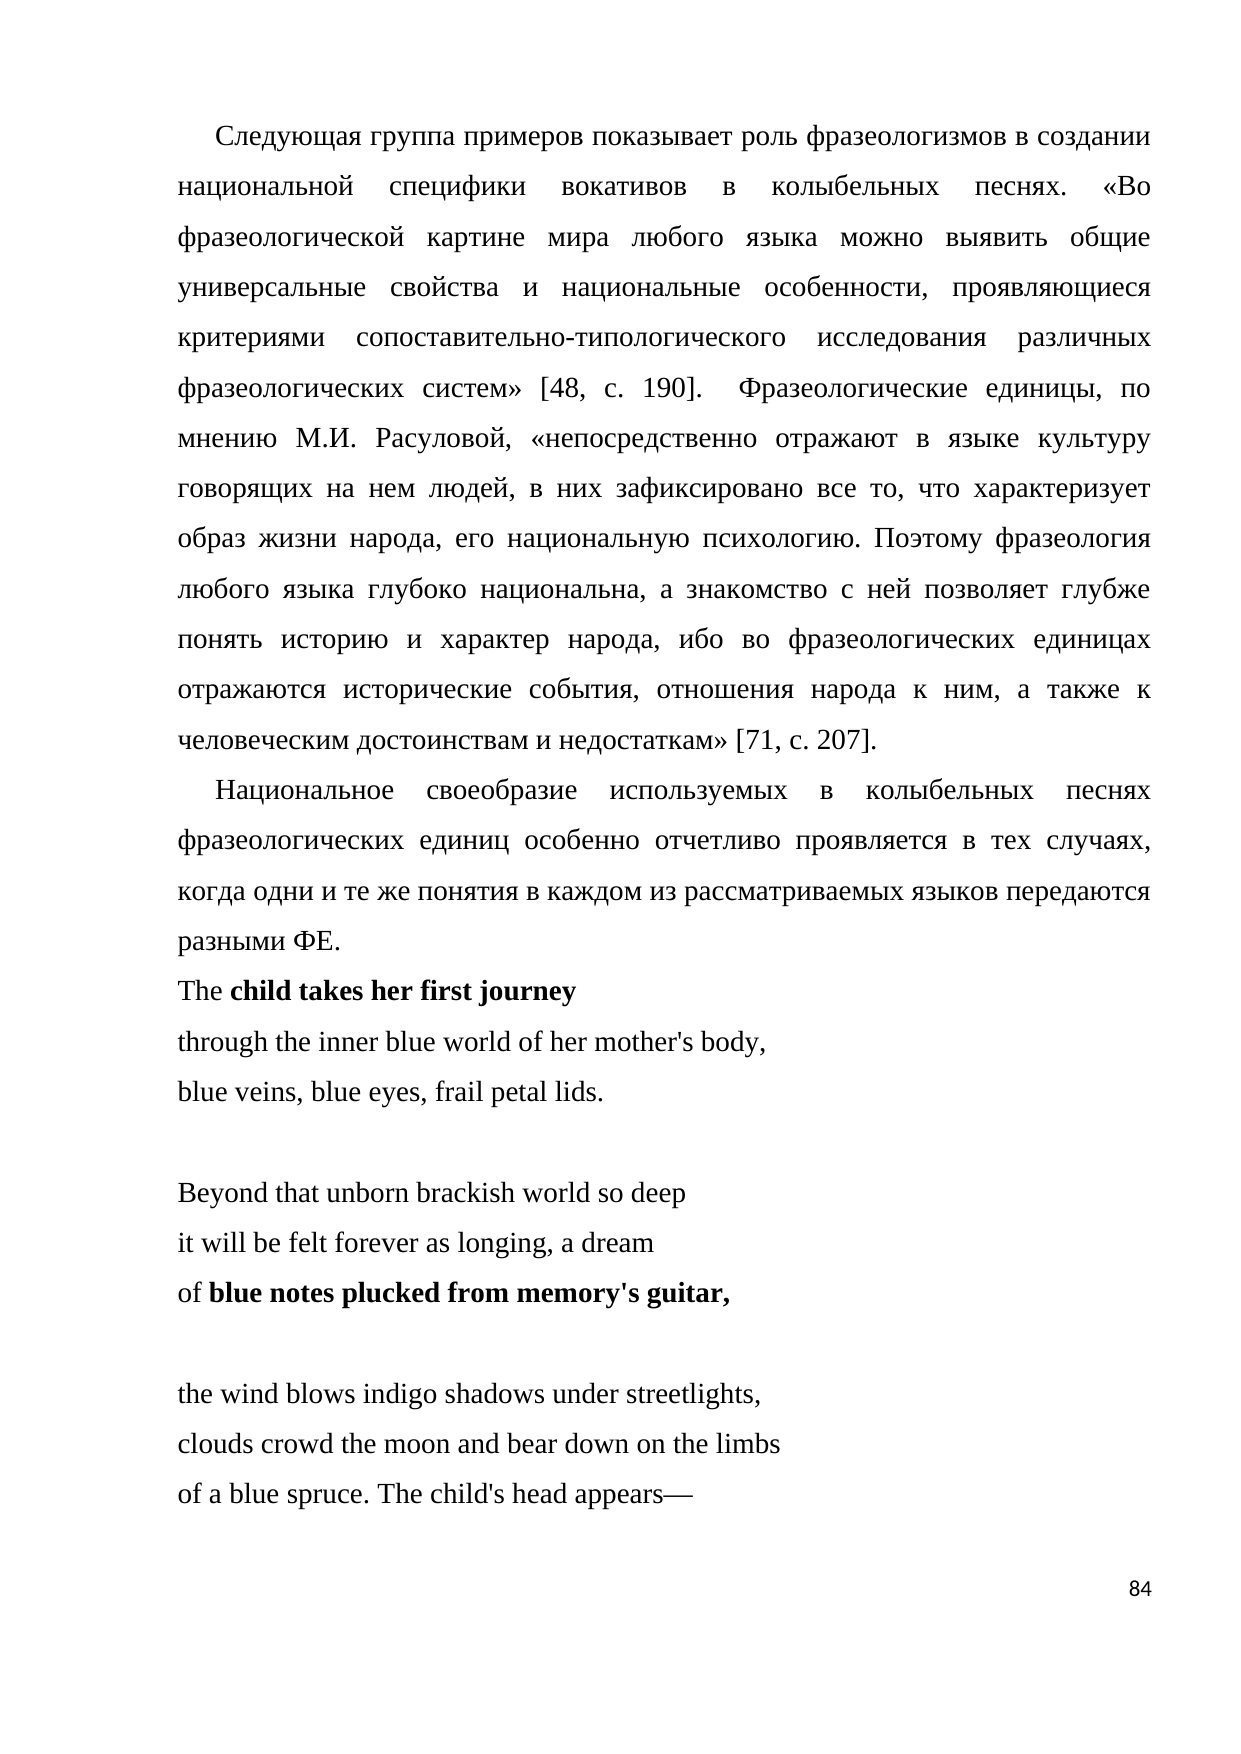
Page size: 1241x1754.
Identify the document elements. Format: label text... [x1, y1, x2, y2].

text through the inner blue world of her mother's body, [177, 1024, 1152, 1057]
text Beyond that unborn brackish world so deep [177, 1175, 1152, 1208]
text clouds crowd the moon and bear down on the limbs [177, 1426, 1152, 1460]
text of blue notes plucked from memory's guitar, [177, 1275, 1152, 1309]
text Следующая группа примеров показывает роль фразеологизмов в создании национальной специфики вокативов в колыбельных песнях. «Во фразеологической картине мира любого языка можно выявить общие универсальные свойства и национальные особенности, проявляющиеся критериями сопоставительно-типологического исследования различных фразеологических систем» [48, с. 190]. Фразеологические единицы, по мнению М.И. Расуловой, «непосредственно отражают в языке культуру говорящих на нем людей, в них зафиксировано все то, что характеризует образ жизни народа, его национальную психологию. Поэтому фразеология любого языка глубоко национальна, а знакомство с ней позволяет глубже понять историю и характер народа, ибо во фразеологических единицах отражаются исторические события, отношения народа к ним, а также к человеческим достоинствам и недостаткам» [71, c. 207]. [177, 118, 1152, 755]
text blue veins, blue eyes, frail petal lids. [177, 1074, 1152, 1108]
text the wind blows indigo shadows under streetlights, [177, 1376, 1152, 1409]
text it will be felt forever as longing, a dream [177, 1225, 1152, 1258]
text of a blue spruce. The child's head appears— [177, 1477, 1152, 1510]
text The child takes her first journey [177, 973, 1152, 1007]
text Национальное своеобразие используемых в колыбельных песнях фразеологических единиц особенно отчетливо проявляется в тех случаях, когда одни и те же понятия в каждом из рассматриваемых языков передаются разными ФЕ. [177, 772, 1152, 957]
